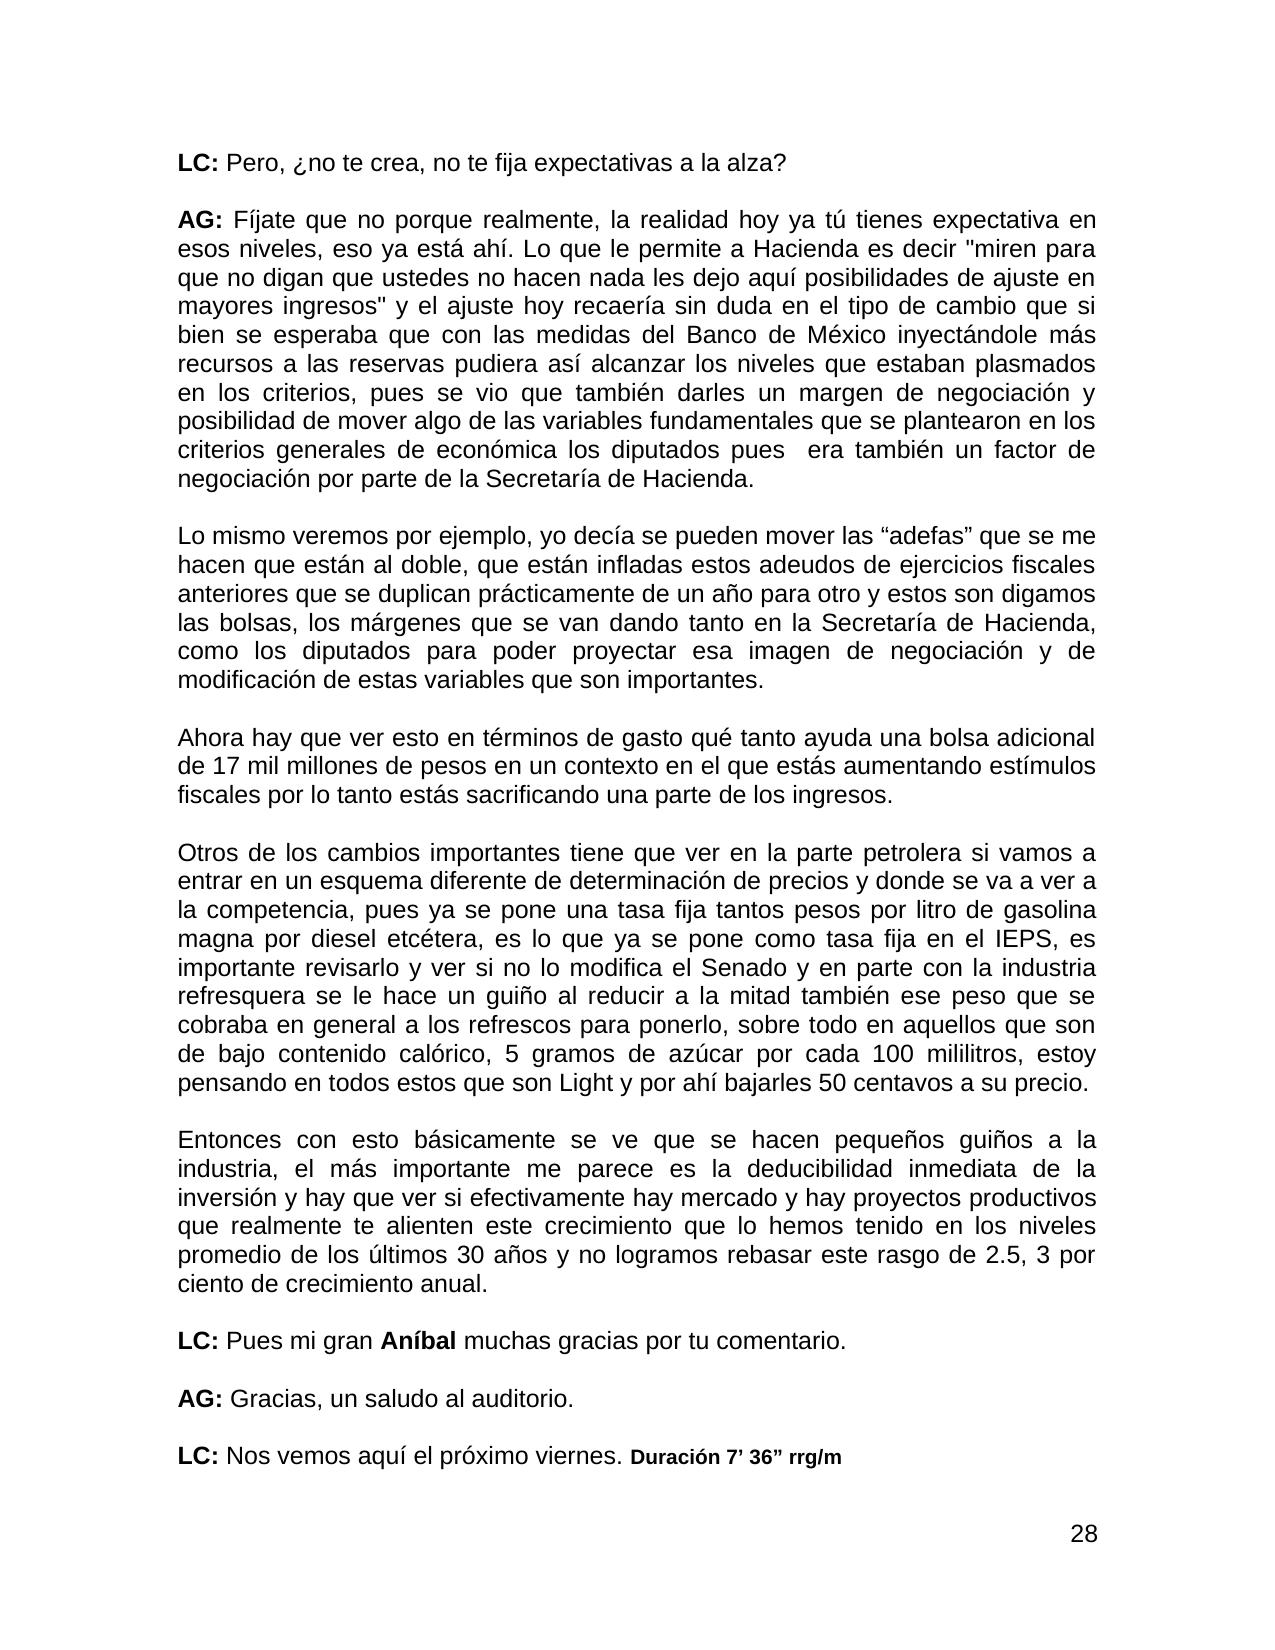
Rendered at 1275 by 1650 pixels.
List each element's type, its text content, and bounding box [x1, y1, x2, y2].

text Lo mismo veremos por ejemplo, yo decía se pueden mover las “adefas” que se me hacen que están al doble, que están infladas estos adeudos de ejercicios fiscales anteriores que se duplican prácticamente de un año para otro y estos son digamos las bolsas, los márgenes que se van dando tanto en la Secretaría de Hacienda, como los diputados para poder proyectar esa imagen de negociación y de modificación de estas variables que son importantes. [177, 521, 1098, 694]
text LC: Pero, ¿no te crea, no te fija expectativas a la alza? [177, 148, 1098, 176]
text Entonces con esto básicamente se ve que se hacen pequeños guiños a la industria, el más importante me parece es la deducibilidad inmediata de la inversión y hay que ver si efectivamente hay mercado y hay proyectos productivos que realmente te alienten este crecimiento que lo hemos tenido en los niveles promedio de los últimos 30 años y no logramos rebasar este rasgo de 2.5, 3 por ciento de crecimiento anual. [177, 1125, 1098, 1298]
text AG: Fíjate que no porque realmente, la realidad hoy ya tú tienes expectativa en esos niveles, eso ya está ahí. Lo que le permite a Hacienda es decir "miren para que no digan que ustedes no hacen nada les dejo aquí posibilidades de ajuste en mayores ingresos" y el ajuste hoy recaería sin duda en el tipo de cambio que si bien se esperaba que con las medidas del Banco de México inyectándole más recursos a las reservas pudiera así alcanzar los niveles que estaban plasmados en los criterios, pues se vio que también darles un margen de negociación y posibilidad de mover algo de las variables fundamentales que se plantearon en los criterios generales de económica los diputados pues era también un factor de negociación por parte de la Secretaría de Hacienda. [177, 205, 1098, 493]
text LC: Nos vemos aquí el próximo viernes. Duración 7’ 36” rrg/m [177, 1441, 1098, 1470]
text LC: Pues mi gran Aníbal muchas gracias por tu comentario. [177, 1326, 1098, 1355]
text Ahora hay que ver esto en términos de gasto qué tanto ayuda una bolsa adicional de 17 mil millones de pesos en un contexto en el que estás aumentando estímulos fiscales por lo tanto estás sacrificando una parte de los ingresos. [177, 723, 1098, 809]
text AG: Gracias, un saludo al auditorio. [177, 1384, 1098, 1413]
text Otros de los cambios importantes tiene que ver en la parte petrolera si vamos a entrar en un esquema diferente de determinación de precios y donde se va a ver a la competencia, pues ya se pone una tasa fija tantos pesos por litro de gasolina magna por diesel etcétera, es lo que ya se pone como tasa fija en el IEPS, es importante revisarlo y ver si no lo modifica el Senado y en parte con la industria refresquera se le hace un guiño al reducir a la mitad también ese peso que se cobraba en general a los refrescos para ponerlo, sobre todo en aquellos que son de bajo contenido calórico, 5 gramos de azúcar por cada 100 mililitros, estoy pensando en todos estos que son Light y por ahí bajarles 50 centavos a su precio. [177, 838, 1098, 1096]
